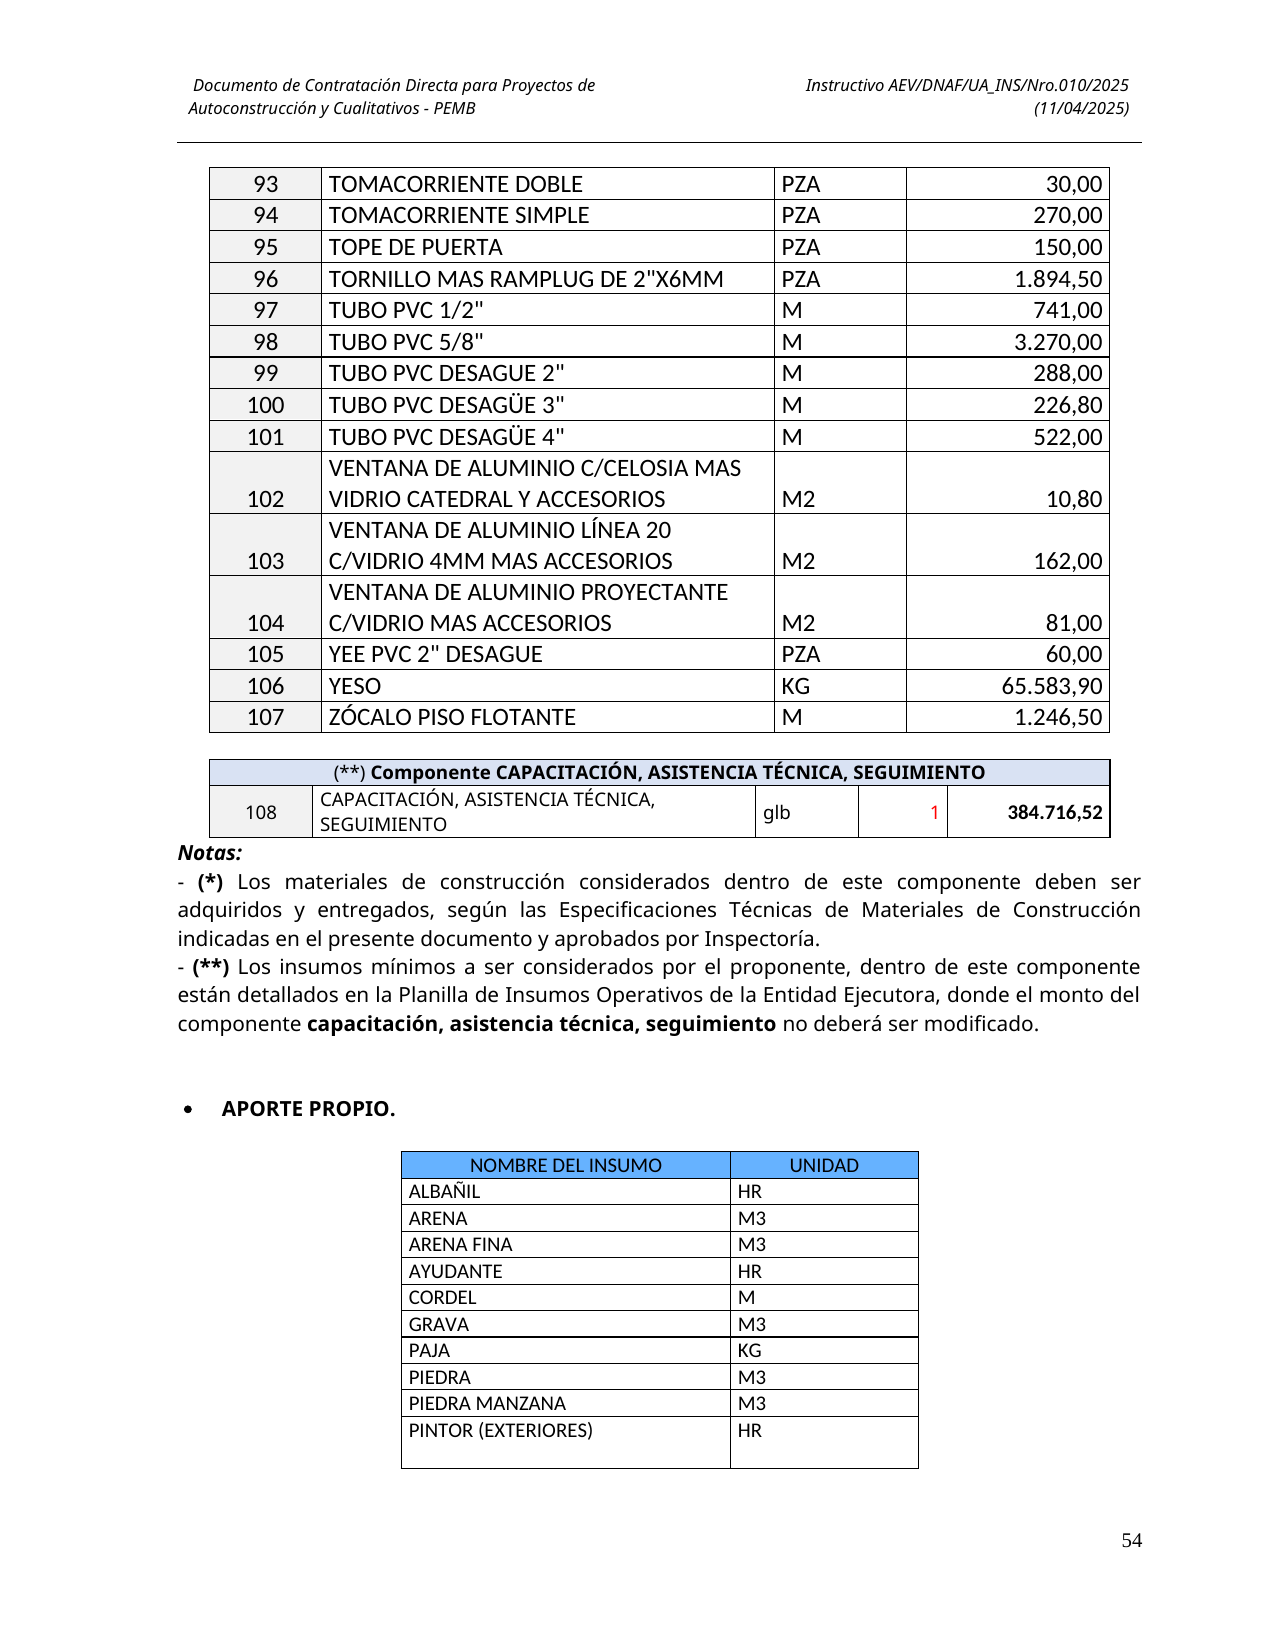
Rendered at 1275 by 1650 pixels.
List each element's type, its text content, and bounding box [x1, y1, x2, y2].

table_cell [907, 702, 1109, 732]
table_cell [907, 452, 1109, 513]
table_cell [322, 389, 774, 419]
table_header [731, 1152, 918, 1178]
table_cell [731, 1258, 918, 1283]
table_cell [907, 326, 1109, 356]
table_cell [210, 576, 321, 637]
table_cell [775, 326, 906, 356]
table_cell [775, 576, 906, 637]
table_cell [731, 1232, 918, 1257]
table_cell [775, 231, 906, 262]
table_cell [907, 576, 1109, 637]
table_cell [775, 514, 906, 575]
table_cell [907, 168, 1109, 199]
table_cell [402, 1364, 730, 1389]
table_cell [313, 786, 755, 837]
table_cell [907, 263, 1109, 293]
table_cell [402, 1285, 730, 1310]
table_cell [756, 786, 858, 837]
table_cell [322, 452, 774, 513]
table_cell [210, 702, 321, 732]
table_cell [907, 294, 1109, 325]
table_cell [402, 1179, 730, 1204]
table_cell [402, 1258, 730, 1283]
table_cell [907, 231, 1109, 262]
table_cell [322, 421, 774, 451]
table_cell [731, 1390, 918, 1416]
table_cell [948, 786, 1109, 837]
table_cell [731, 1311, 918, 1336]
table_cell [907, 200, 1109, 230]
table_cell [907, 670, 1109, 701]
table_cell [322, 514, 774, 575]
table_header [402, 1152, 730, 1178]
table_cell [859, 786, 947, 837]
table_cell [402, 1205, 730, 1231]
text - (*) Los materiales de construcción considerados dentro de este componente deben ser adquiridos y entregados, según las Especificaciones Técnicas de Materiales de Construcción indicadas en el presente documento y aprobados por Inspectoría. [177, 867, 1142, 952]
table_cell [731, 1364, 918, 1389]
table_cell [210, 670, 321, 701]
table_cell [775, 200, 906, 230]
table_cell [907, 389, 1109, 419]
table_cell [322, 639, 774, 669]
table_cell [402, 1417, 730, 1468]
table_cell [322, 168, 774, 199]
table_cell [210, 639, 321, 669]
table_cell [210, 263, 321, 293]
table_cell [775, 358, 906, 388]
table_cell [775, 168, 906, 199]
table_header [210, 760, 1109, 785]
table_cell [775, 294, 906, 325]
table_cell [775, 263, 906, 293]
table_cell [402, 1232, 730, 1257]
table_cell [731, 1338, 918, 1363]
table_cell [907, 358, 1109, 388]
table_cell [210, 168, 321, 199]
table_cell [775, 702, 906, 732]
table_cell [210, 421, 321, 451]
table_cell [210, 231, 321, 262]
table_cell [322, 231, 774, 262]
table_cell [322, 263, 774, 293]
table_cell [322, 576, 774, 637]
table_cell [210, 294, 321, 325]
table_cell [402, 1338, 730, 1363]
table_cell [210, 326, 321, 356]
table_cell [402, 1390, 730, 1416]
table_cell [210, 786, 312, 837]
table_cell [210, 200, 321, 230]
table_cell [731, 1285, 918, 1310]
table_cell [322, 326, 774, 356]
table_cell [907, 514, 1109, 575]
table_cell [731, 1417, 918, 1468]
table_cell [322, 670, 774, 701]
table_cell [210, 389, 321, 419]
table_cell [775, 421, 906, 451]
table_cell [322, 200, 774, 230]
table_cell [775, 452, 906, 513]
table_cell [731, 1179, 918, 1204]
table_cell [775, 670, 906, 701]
text - (**) Los insumos mínimos a ser considerados por el proponente, dentro de este componente están detallados en la Planilla de Insumos Operativos de la Entidad Ejecutora, donde el monto del componente capacitación, asistencia técnica, seguimiento no deberá ser modificado. [177, 952, 1142, 1037]
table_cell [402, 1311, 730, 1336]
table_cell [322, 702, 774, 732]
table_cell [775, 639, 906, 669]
list APORTE PROPIO. [184, 1094, 1142, 1123]
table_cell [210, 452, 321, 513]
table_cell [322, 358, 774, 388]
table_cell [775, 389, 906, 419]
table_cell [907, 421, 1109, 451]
text Notas: [177, 838, 1142, 867]
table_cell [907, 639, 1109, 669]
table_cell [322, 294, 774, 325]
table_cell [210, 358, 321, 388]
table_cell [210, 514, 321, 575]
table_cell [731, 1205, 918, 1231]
